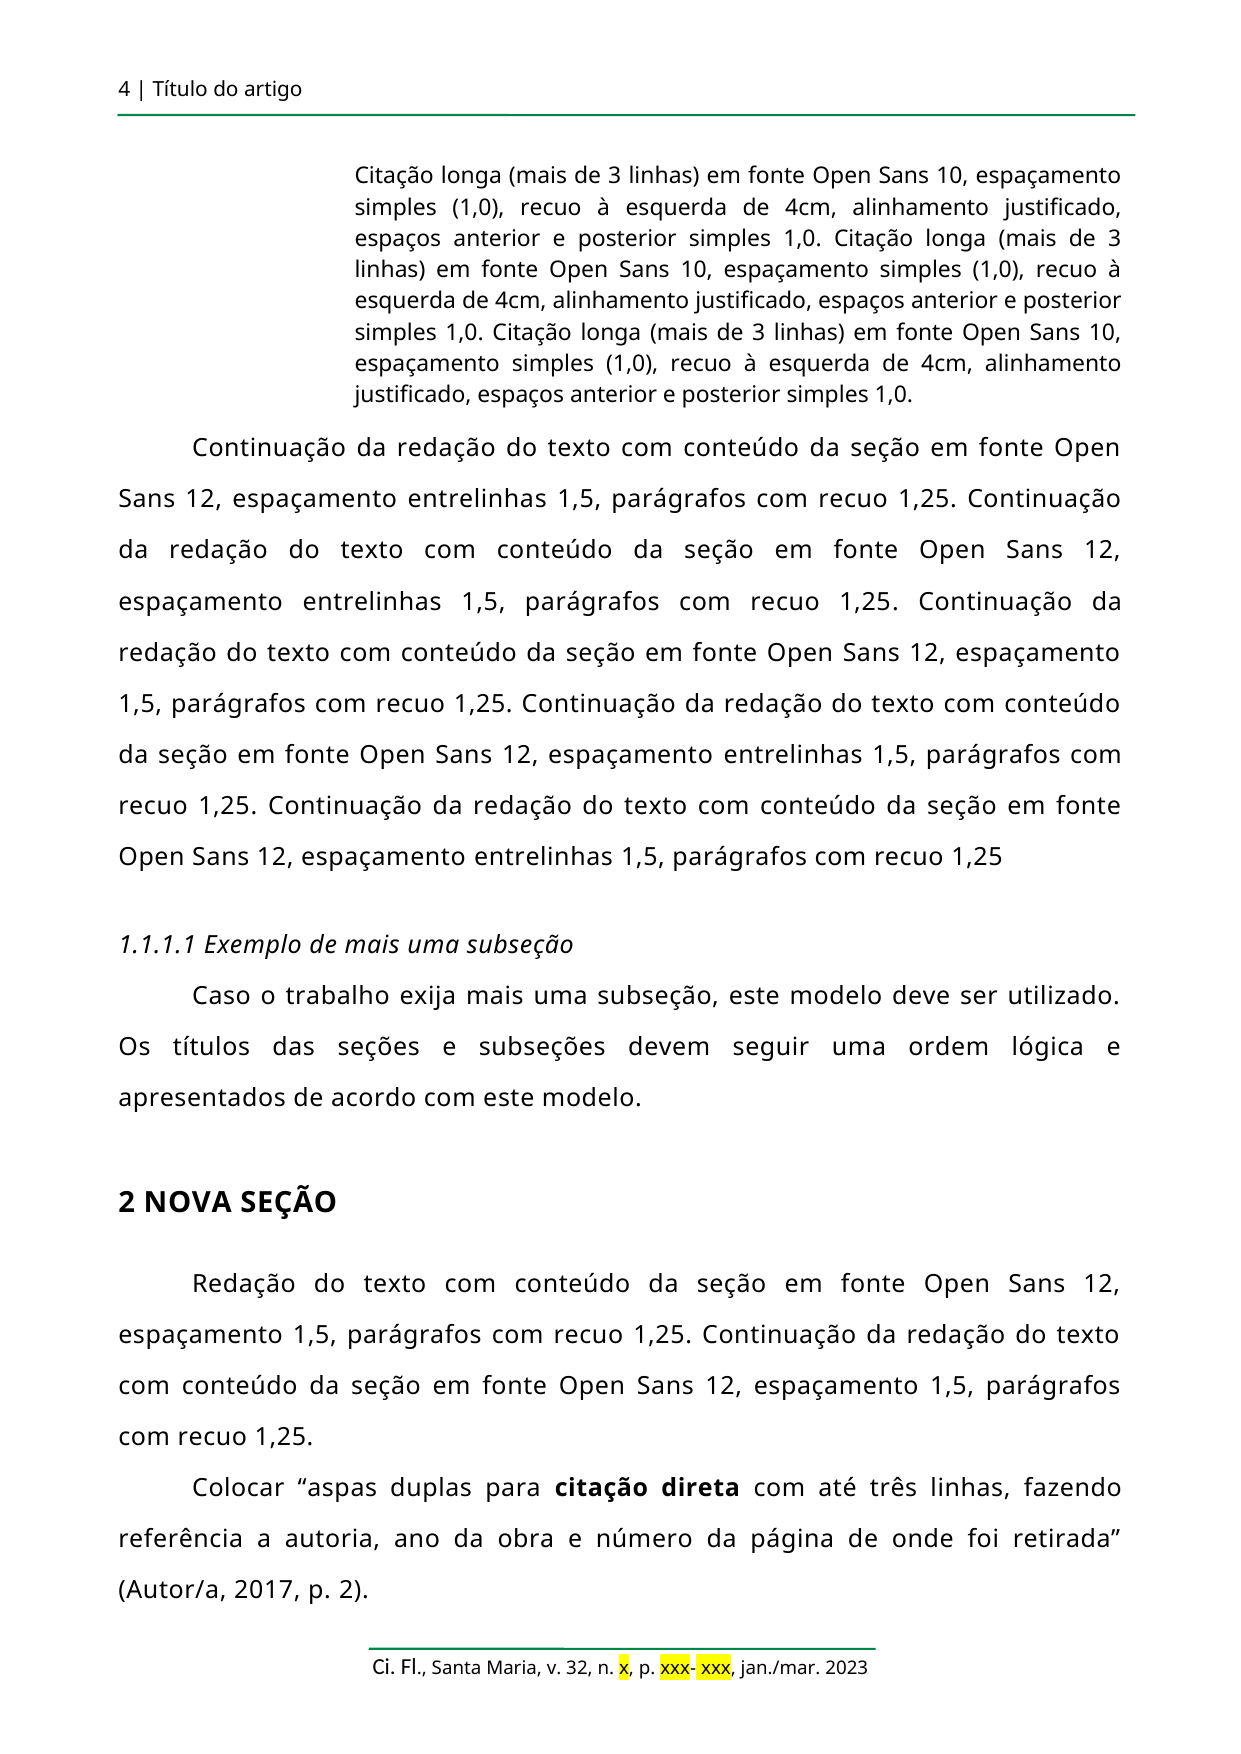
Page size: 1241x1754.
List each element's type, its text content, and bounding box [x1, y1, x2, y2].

text Citação longa (mais de 3 linhas) em fonte Open Sans 10, espaçamento simples (1,0), recuo à esquerda de 4cm, alinhamento justificado, espaços anterior e posterior simples 1,0. Citação longa (mais de 3 linhas) em fonte Open Sans 10, espaçamento simples (1,0), recuo à esquerda de 4cm, alinhamento justificado, espaços anterior e posterior simples 1,0. Citação longa (mais de 3 linhas) em fonte Open Sans 10, espaçamento simples (1,0), recuo à esquerda de 4cm, alinhamento justificado, espaços anterior e posterior simples 1,0. [354, 159, 1122, 409]
text 1.1.1.1 Exemplo de mais uma subseção [118, 927, 1122, 961]
text Redação do texto com conteúdo da seção em fonte Open Sans 12, espaçamento 1,5, parágrafos com recuo 1,25. Continuação da redação do texto com conteúdo da seção em fonte Open Sans 12, espaçamento 1,5, parágrafos com recuo 1,25. [118, 1266, 1122, 1453]
text Colocar “aspas duplas para citação direta com até três linhas, fazendo referência a autoria, ano da obra e número da página de onde foi retirada” (Autor/a, 2017, p. 2). [118, 1470, 1122, 1606]
text Caso o trabalho exija mais uma subseção, este modelo deve ser utilizado. Os títulos das seções e subseções devem seguir uma ordem lógica e apresentados de acordo com este modelo. [118, 978, 1122, 1114]
text 2 Nova Seção [118, 1181, 1122, 1221]
text Continuação da redação do texto com conteúdo da seção em fonte Open Sans 12, espaçamento entrelinhas 1,5, parágrafos com recuo 1,25. Continuação da redação do texto com conteúdo da seção em fonte Open Sans 12, espaçamento entrelinhas 1,5, parágrafos com recuo 1,25. Continuação da redação do texto com conteúdo da seção em fonte Open Sans 12, espaçamento 1,5, parágrafos com recuo 1,25. Continuação da redação do texto com conteúdo da seção em fonte Open Sans 12, espaçamento entrelinhas 1,5, parágrafos com recuo 1,25. Continuação da redação do texto com conteúdo da seção em fonte Open Sans 12, espaçamento entrelinhas 1,5, parágrafos com recuo 1,25 [118, 430, 1122, 872]
